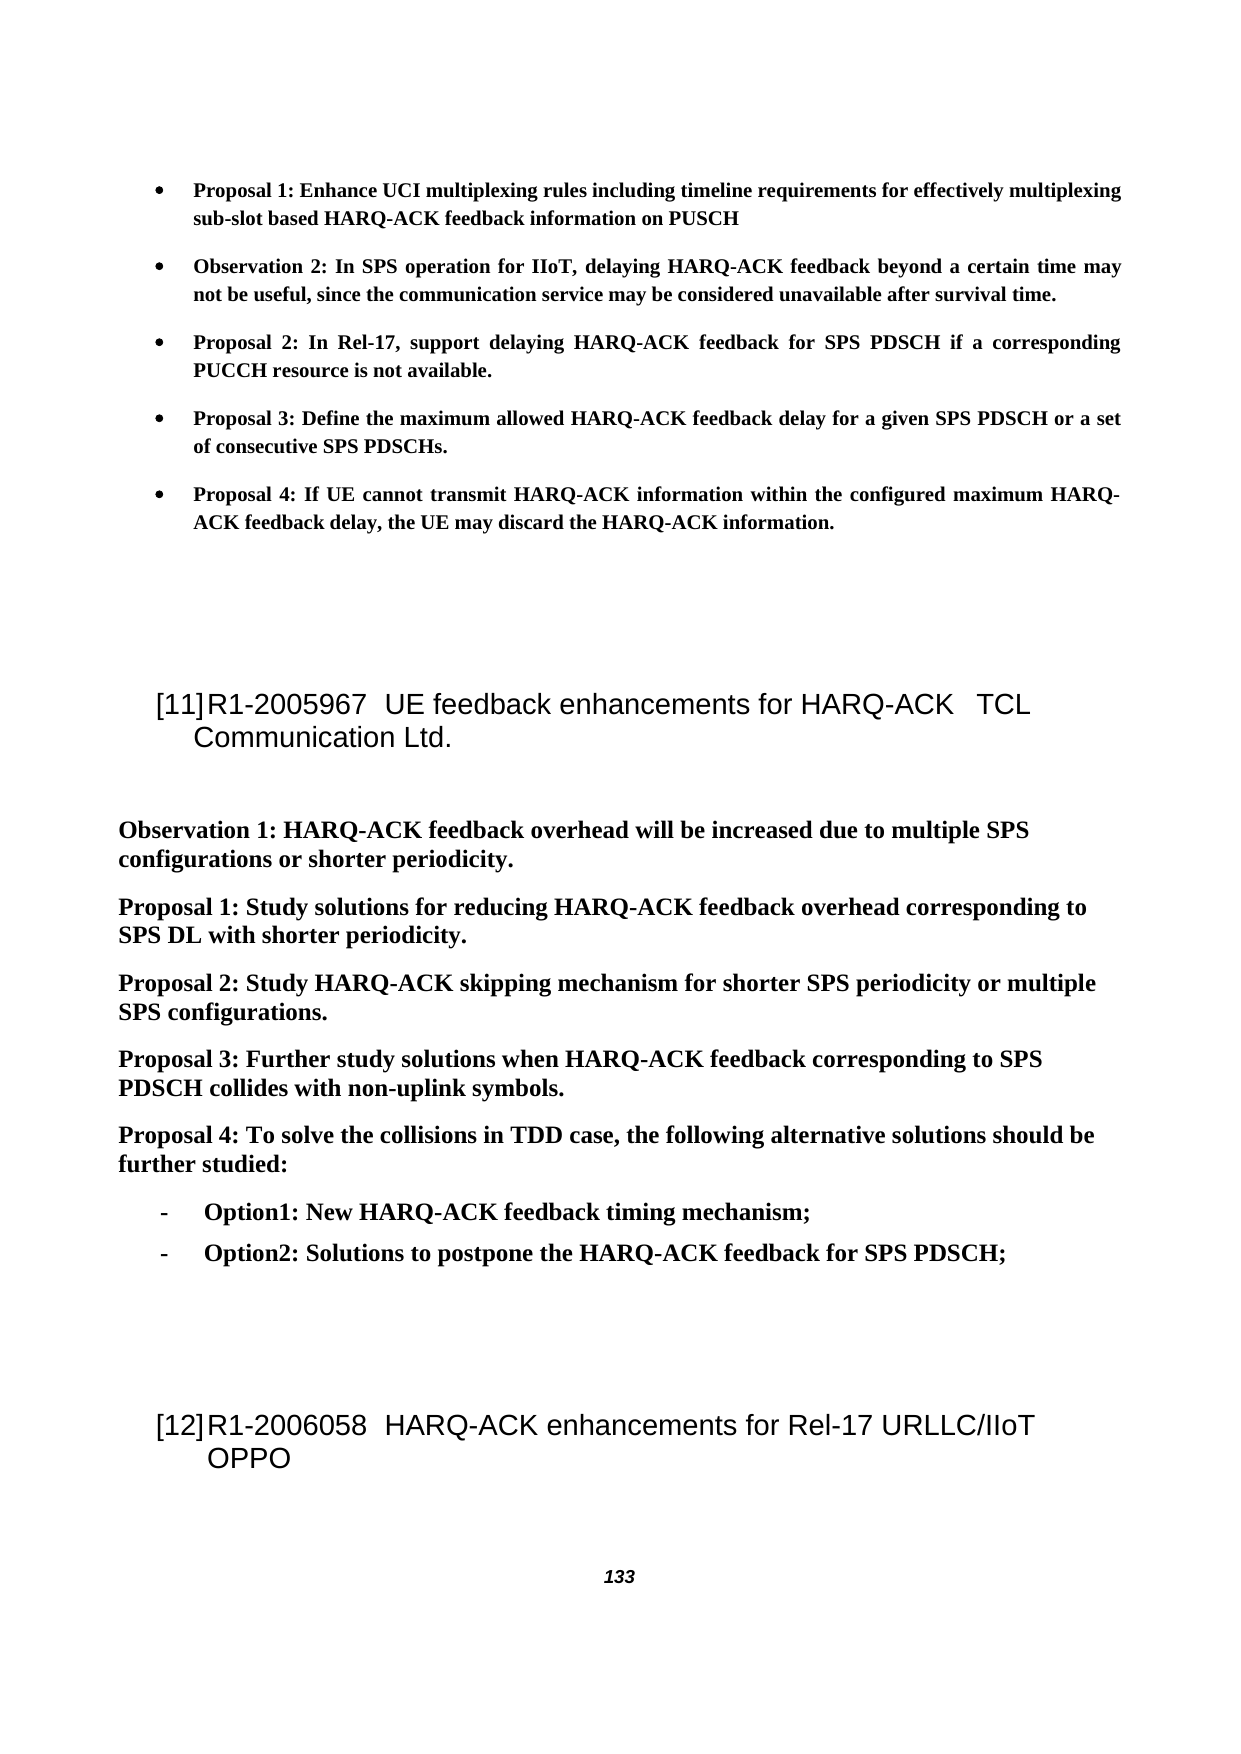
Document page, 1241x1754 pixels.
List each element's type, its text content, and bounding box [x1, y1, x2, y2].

list Option1: New HARQ-ACK feedback timing mechanism; [160, 1197, 1122, 1225]
subtitle R1-2006058 HARQ-ACK enhancements for Rel-17 URLLC/IIoT OPPO [156, 1407, 1122, 1474]
text Proposal 2: Study HARQ-ACK skipping mechanism for shorter SPS periodicity or multiple SPS configurations. [118, 968, 1122, 1025]
list Proposal 1: Enhance UCI multiplexing rules including timeline requirements for effectively multiplexing sub-slot based HARQ-ACK feedback information on PUSCH [156, 178, 1122, 230]
list Proposal 3: Define the maximum allowed HARQ-ACK feedback delay for a given SPS PDSCH or a set of consecutive SPS PDSCHs. [156, 406, 1122, 458]
list Option2: Solutions to postpone the HARQ-ACK feedback for SPS PDSCH; [160, 1238, 1122, 1267]
list Proposal 4: If UE cannot transmit HARQ-ACK information within the configured maximum HARQ-ACK feedback delay, the UE may discard the HARQ-ACK information. [156, 482, 1122, 534]
list Proposal 2: In Rel-17, support delaying HARQ-ACK feedback for SPS PDSCH if a corresponding PUCCH resource is not available. [156, 330, 1122, 382]
text Proposal 4: To solve the collisions in TDD case, the following alternative solutions should be further studied: [118, 1120, 1122, 1178]
list Observation 2: In SPS operation for IIoT, delaying HARQ-ACK feedback beyond a certain time may not be useful, since the communication service may be considered unavailable after survival time. [156, 254, 1122, 306]
text Proposal 1: Study solutions for reducing HARQ-ACK feedback overhead corresponding to SPS DL with shorter periodicity. [118, 892, 1122, 949]
text Proposal 3: Further study solutions when HARQ-ACK feedback corresponding to SPS PDSCH collides with non-uplink symbols. [118, 1044, 1122, 1102]
text Observation 1: HARQ-ACK feedback overhead will be increased due to multiple SPS configurations or shorter periodicity. [118, 815, 1122, 873]
subtitle R1-2005967 UE feedback enhancements for HARQ-ACK TCL Communication Ltd. [156, 687, 1122, 754]
